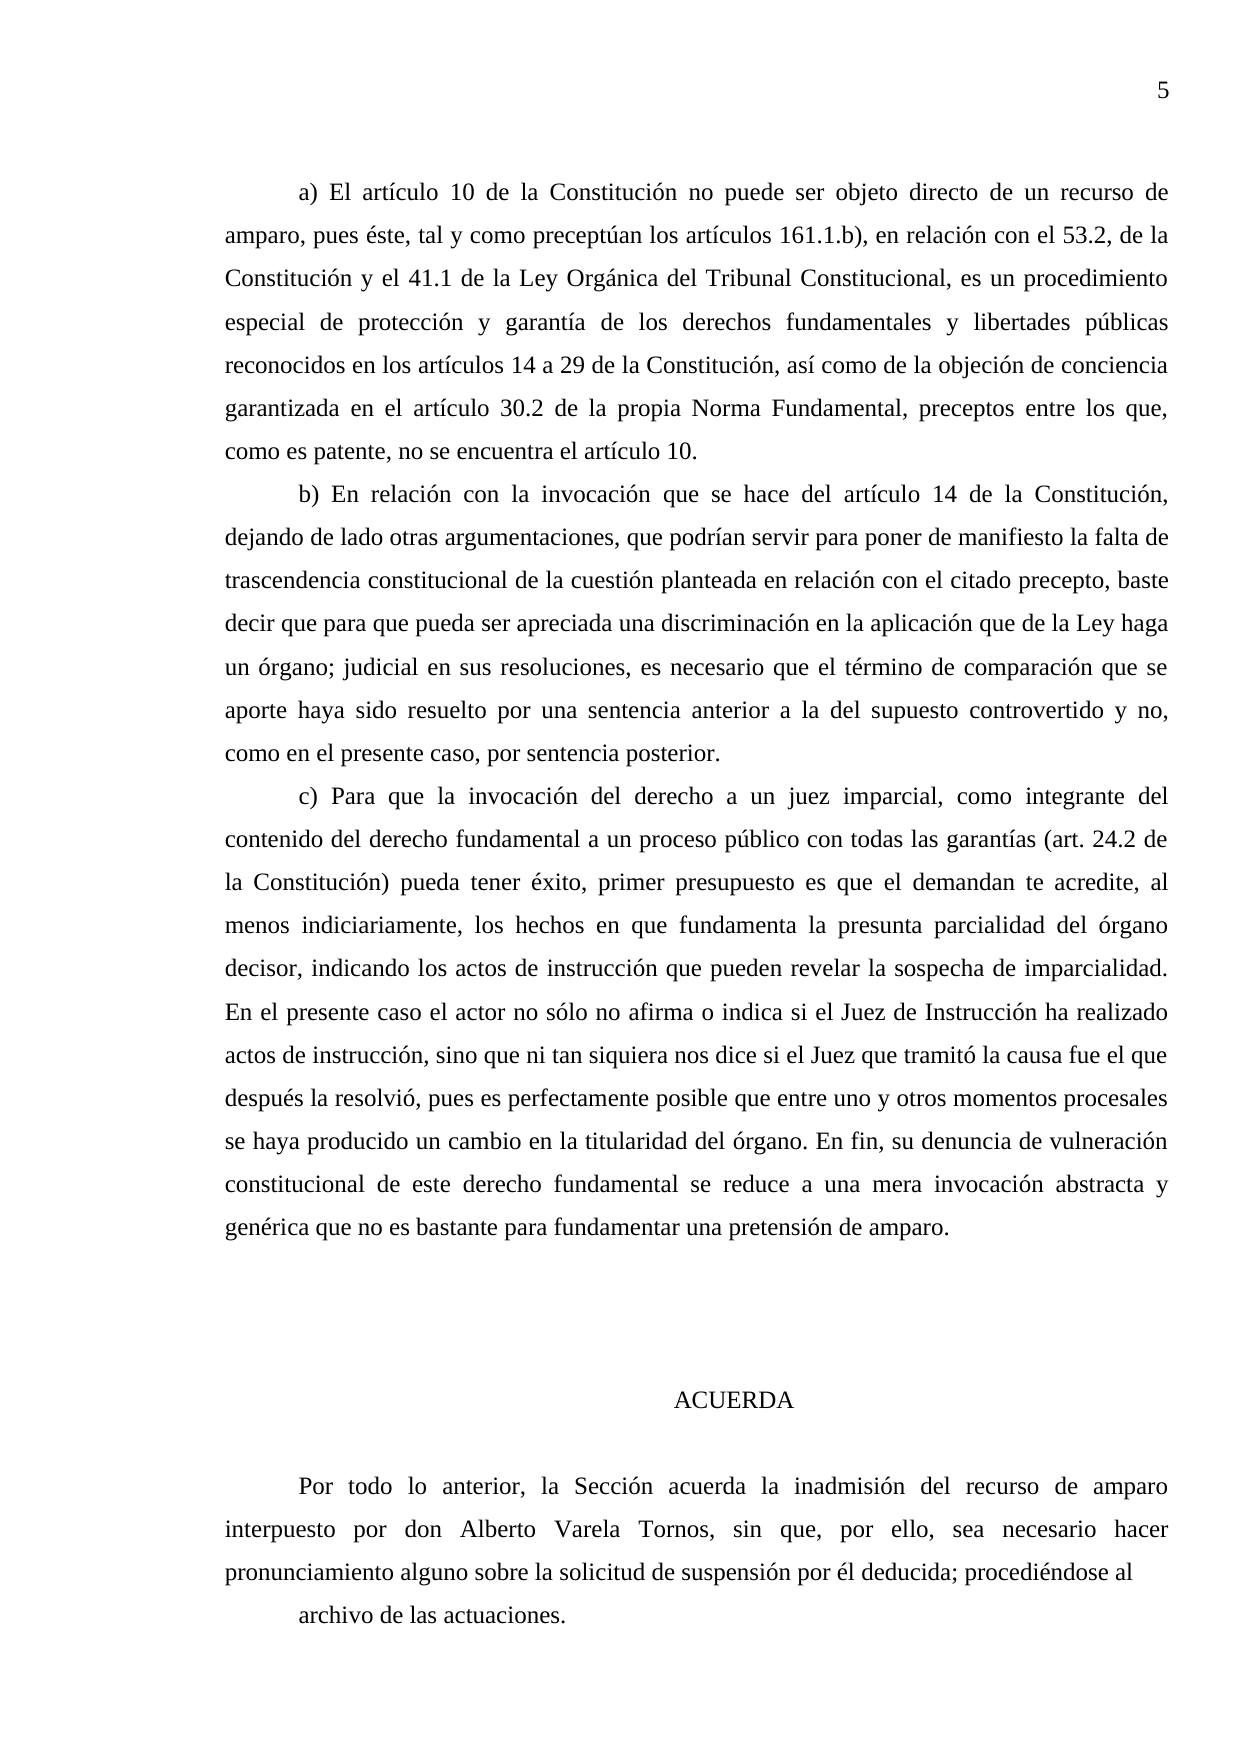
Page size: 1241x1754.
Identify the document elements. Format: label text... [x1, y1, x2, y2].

text ACUERDA [224, 1385, 1169, 1413]
text Por todo lo anterior, la Sección acuerda la inadmisión del recurso de amparo interpuesto por don Alberto Varela Tornos, sin que, por ello, sea necesario hacer pronunciamiento alguno sobre la solicitud de suspensión por él deducida; procediéndose al [224, 1471, 1169, 1586]
text a) El artículo 10 de la Constitución no puede ser objeto directo de un recurso de amparo, pues éste, tal y como preceptúan los artículos 161.1.b), en relación con el 53.2, de la Constitución y el 41.1 de la Ley Orgánica del Tribunal Constitucional, es un procedimiento especial de protección y garantía de los derechos fundamentales y libertades públicas reconocidos en los artículos 14 a 29 de la Constitución, así como de la objeción de conciencia garantizada en el artículo 30.2 de la propia Norma Fundamental, preceptos entre los que, como es patente, no se encuentra el artículo 10. [224, 177, 1169, 465]
text c) Para que la invocación del derecho a un juez imparcial, como integrante del contenido del derecho fundamental a un proceso público con todas las garantías (art. 24.2 de la Constitución) pueda tener éxito, primer presupuesto es que el demandan te acredite, al menos indiciariamente, los hechos en que fundamenta la presunta parcialidad del órgano decisor, indicando los actos de instrucción que pueden revelar la sospecha de imparcialidad. En el presente caso el actor no sólo no afirma o indica si el Juez de Instrucción ha realizado actos de instrucción, sino que ni tan siquiera nos dice si el Juez que tramitó la causa fue el que después la resolvió, pues es perfectamente posible que entre uno y otros momentos procesales se haya producido un cambio en la titularidad del órgano. En fin, su denuncia de vulneración constitucional de este derecho fundamental se reduce a una mera invocación abstracta y genérica que no es bastante para fundamentar una pretensión de amparo. [224, 781, 1169, 1241]
text archivo de las actuaciones. [224, 1600, 1169, 1629]
text b) En relación con la invocación que se hace del artículo 14 de la Constitución, dejando de lado otras argumentaciones, que podrían servir para poner de manifiesto la falta de trascendencia constitucional de la cuestión planteada en relación con el citado precepto, baste decir que para que pueda ser apreciada una discriminación en la aplicación que de la Ley haga un órgano; judicial en sus resoluciones, es necesario que el término de comparación que se aporte haya sido resuelto por una sentencia anterior a la del supuesto controvertido y no, como en el presente caso, por sentencia posterior. [224, 479, 1169, 767]
